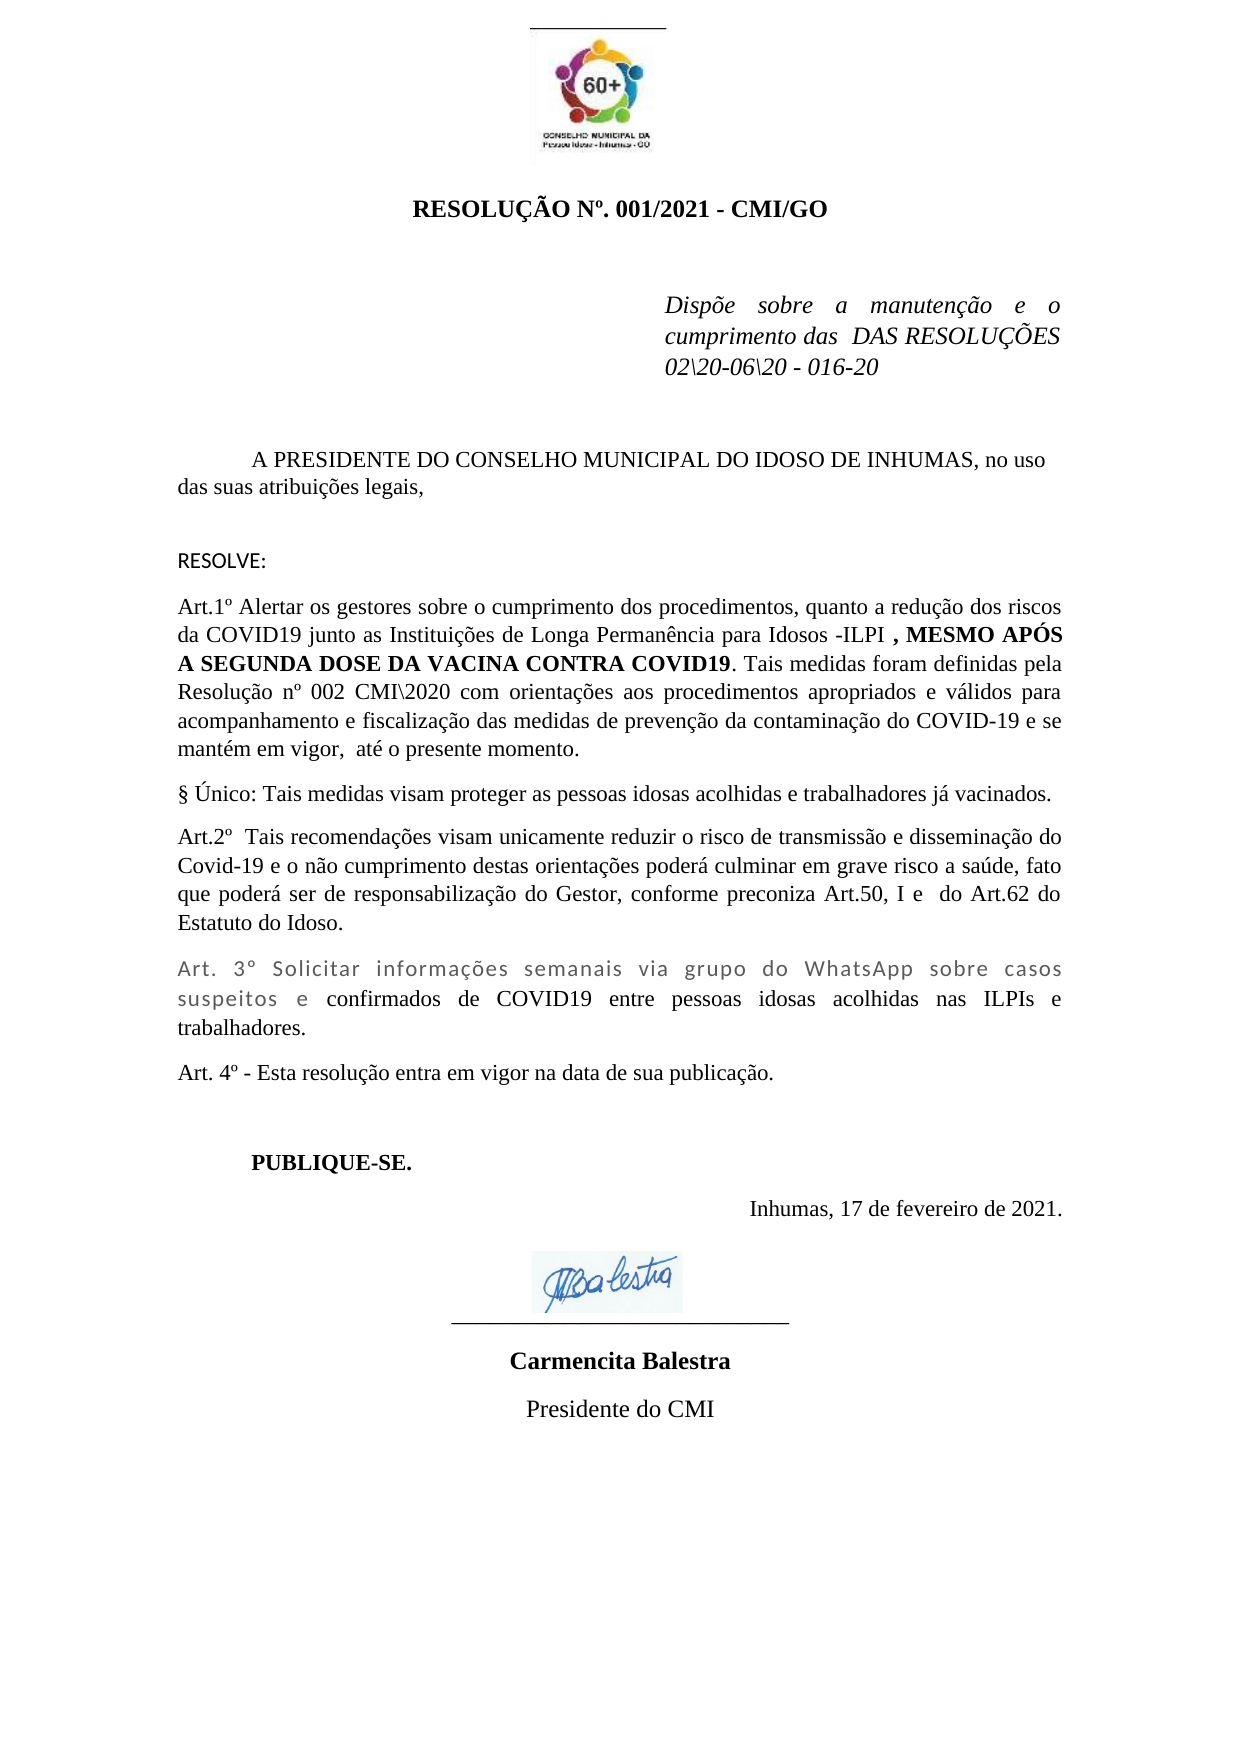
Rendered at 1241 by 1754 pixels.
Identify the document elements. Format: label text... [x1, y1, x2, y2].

text Dispõe sobre a manutenção e o cumprimento das DAS RESOLUÇÕES 02\20-06\20 - 016-20 [664, 290, 1063, 381]
text Art. 3º Solicitar informações semanais via grupo do WhatsApp sobre casos suspeitos e confirmados de COVID19 entre pessoas idosas acolhidas nas ILPIs e trabalhadores. [177, 954, 1063, 1040]
text RESOLVE: [177, 546, 1063, 574]
text PUBLIQUE-SE. [177, 1149, 1063, 1176]
text Presidente do CMI [177, 1394, 1063, 1423]
text Inhumas, 17 de fevereiro de 2021. [177, 1195, 1063, 1221]
text Art. 4º - Esta resolução entra em vigor na data de sua publicação. [177, 1059, 1063, 1086]
text A PRESIDENTE DO CONSELHO MUNICIPAL DO IDOSO DE INHUMAS, no uso [177, 447, 1063, 473]
text § Único: Tais medidas visam proteger as pessoas idosas acolhidas e trabalhadores já vacinados. [177, 780, 1063, 807]
picture [528, 28, 666, 163]
text Art.2º Tais recomendações visam unicamente reduzir o risco de transmissão e disseminação do Covid-19 e o não cumprimento destas orientações poderá culminar em grave risco a saúde, fato que poderá ser de responsabilização do Gestor, conforme preconiza Art.50, I e do Art.62 do Estatuto do Idoso. [177, 823, 1063, 935]
text Art.1º Alertar os gestores sobre o cumprimento dos procedimentos, quanto a redução dos riscos da COVID19 junto as Instituições de Longa Permanência para Idosos -ILPI , MESMO APÓS A SEGUNDA DOSE DA VACINA CONTRA COVID19. Tais medidas foram definidas pela Resolução nº 002 CMI\2020 com orientações aos procedimentos apropriados e válidos para acompanhamento e fiscalização das medidas de prevenção da contaminação do COVID-19 e se mantém em vigor, até o presente momento. [177, 593, 1063, 762]
text ___________________________ [177, 1298, 1063, 1327]
picture [531, 1251, 683, 1313]
text RESOLUÇÃO Nº. 001/2021 - CMI/GO [177, 194, 1063, 223]
text das suas atribuições legais, [177, 473, 1063, 499]
text Carmencita Balestra [177, 1346, 1063, 1375]
